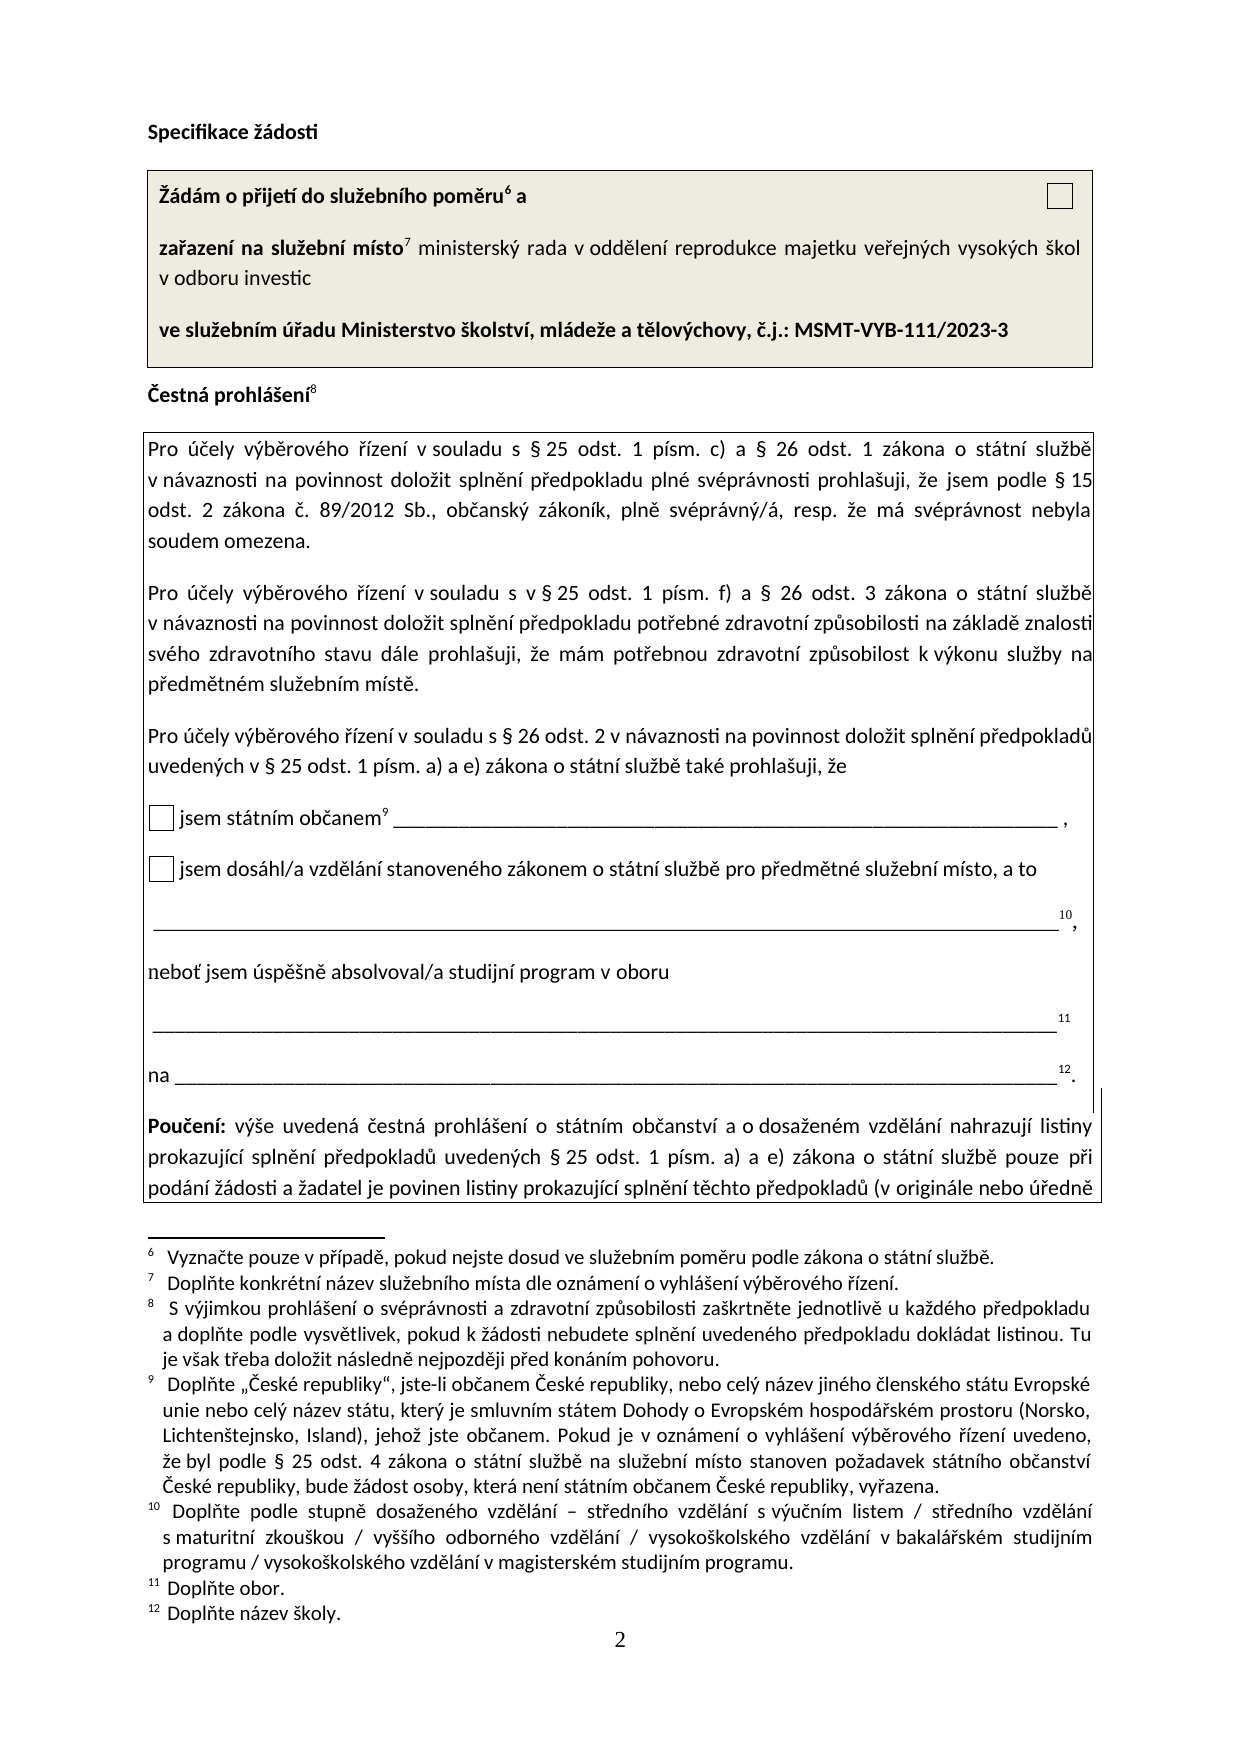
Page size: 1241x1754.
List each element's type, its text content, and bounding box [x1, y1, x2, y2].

text neboť jsem úspěšně absolvoval/a studijní program v oboru [144, 955, 1093, 985]
text Poučení: výše uvedená čestná prohlášení o státním občanství a o dosaženém vzdělání nahrazují listiny prokazující splnění předpokladů uvedených § 25 odst. 1 písm. a) a e) zákona o státní službě pouze při podání žádosti a žadatel je povinen listiny prokazující splnění těchto předpokladů (v originále nebo úředně ověřené kopii) doložit následně nejpozději před konáním pohovoru nebo písemné zkoušky, je-li konána před pohovorem. [144, 1109, 1101, 1202]
text Pro účely výběrového řízení v souladu s v § 25 odst. 1 písm. f) a § 26 odst. 3 zákona o státní službě v návaznosti na povinnost doložit splnění předpokladu potřebné zdravotní způsobilosti na základě znalosti svého zdravotního stavu dále prohlašuji, že mám potřebnou zdravotní způsobilost k výkonu služby na předmětném služebním místě. [144, 576, 1093, 697]
text Pro účely výběrového řízení v souladu s § 26 odst. 2 v návaznosti na povinnost doložit splnění předpokladů uvedených v § 25 odst. 1 písm. a) a e) zákona o státní službě také prohlašuji, že [144, 719, 1093, 779]
text Čestná prohlášení [148, 381, 1092, 407]
text Pro účely výběrového řízení v souladu s § 25 odst. 1 písm. c) a § 26 odst. 1 zákona o státní službě v návaznosti na povinnost doložit splnění předpokladu plné svéprávnosti prohlašuji, že jsem podle § 15 odst. 2 zákona č. 89/2012 Sb., občanský zákoník, plně svéprávný/á, resp. že má svéprávnost nebyla soudem omezena. [144, 433, 1093, 554]
table_header Žádám o přijetí do služebního poměru a zařazení na služební místo ministerský rada v oddělení reprodukce majetku veřejných vysokých škol v odboru investic ve služebním úřadu Ministerstvo školství, mládeže a tělovýchovy, č.j.: MSMT-VYB-111/2023-3 [148, 171, 1092, 367]
text jsem dosáhl/a vzdělání stanoveného zákonem o státní službě pro předmětné služební místo, a to [144, 852, 1093, 882]
text _______________________________________________________________________________, [144, 904, 1093, 933]
text ___________________________________________________________________________________ [144, 1006, 1093, 1036]
text Specifikace žádosti [148, 118, 1092, 145]
text na _________________________________________________________________________________. [144, 1058, 1093, 1088]
text jsem státním občanem _____________________________________________________________ , [144, 801, 1093, 831]
